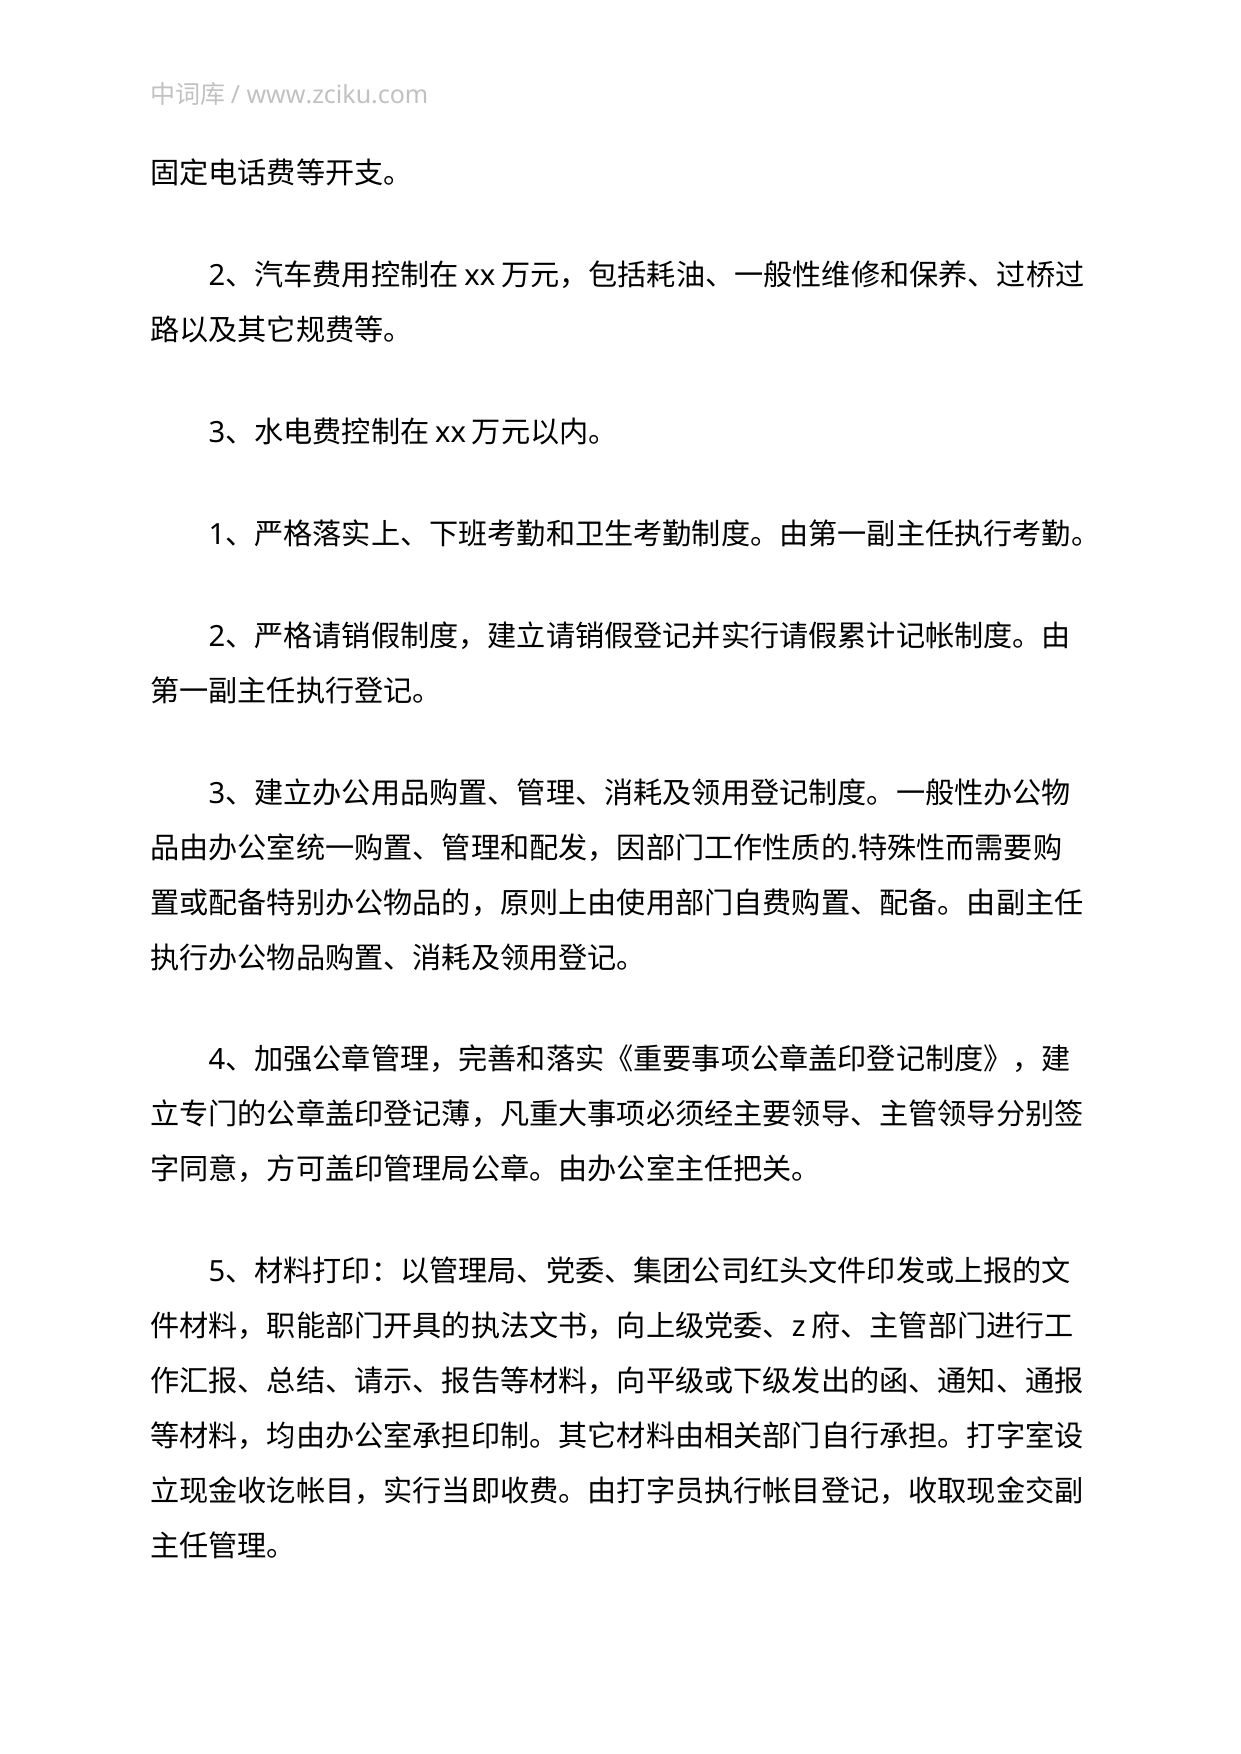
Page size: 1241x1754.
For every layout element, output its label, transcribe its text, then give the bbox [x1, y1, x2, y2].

text 3、水电费控制在xx万元以内。 [150, 408, 1090, 451]
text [150, 150, 1090, 192]
text 2、汽车费用控制在xx万元，包括耗油、一般性维修和保养、过桥过路以及其它规费等。 [150, 252, 1090, 349]
text 1、严格落实上、下班考勤和卫生考勤制度。由第一副主任执行考勤。 [150, 511, 1090, 553]
text 3、建立办公用品购置、管理、消耗及领用登记制度。一般性办公物品由办公室统一购置、管理和配发，因部门工作性质的.特殊性而需要购置或配备特别办公物品的，原则上由使用部门自费购置、配备。由副主任执行办公物品购置、消耗及领用登记。 [150, 769, 1090, 976]
text 4、加强公章管理，完善和落实《重要事项公章盖印登记制度》，建立专门的公章盖印登记薄，凡重大事项必须经主要领导、主管领导分别签字同意，方可盖印管理局公章。由办公室主任把关。 [150, 1036, 1090, 1188]
text 5、材料打印：以管理局、党委、集团公司红头文件印发或上报的文件材料，职能部门开具的执法文书，向上级党委、z府、主管部门进行工作汇报、总结、请示、报告等材料，向平级或下级发出的函、通知、通报等材料，均由办公室承担印制。其它材料由相关部门自行承担。打字室设立现金收讫帐目，实行当即收费。由打字员执行帐目登记，收取现金交副主任管理。 [150, 1248, 1090, 1564]
text 2、严格请销假制度，建立请销假登记并实行请假累计记帐制度。由第一副主任执行登记。 [150, 612, 1090, 710]
